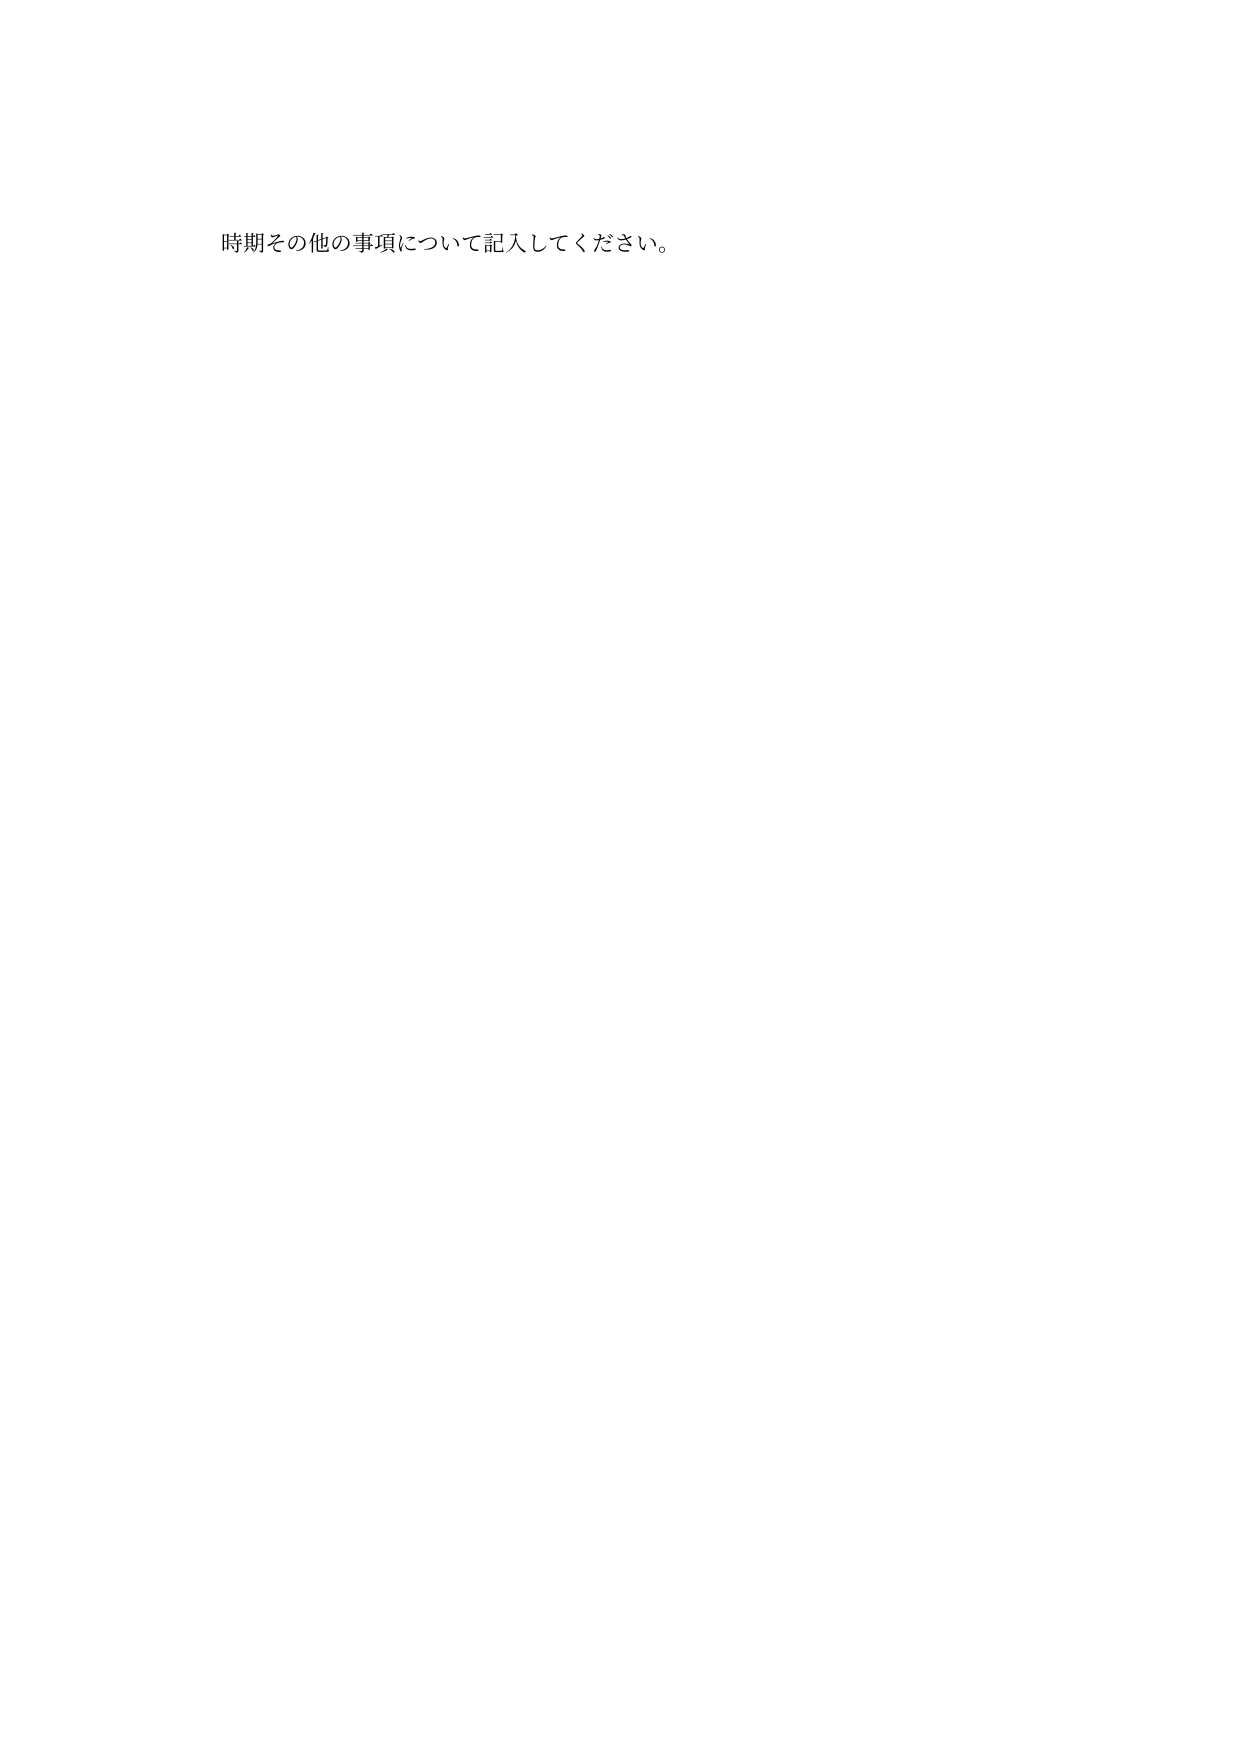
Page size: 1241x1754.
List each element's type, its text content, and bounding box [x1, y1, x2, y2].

text 時期その他の事項について記入してください。 [177, 223, 1063, 261]
